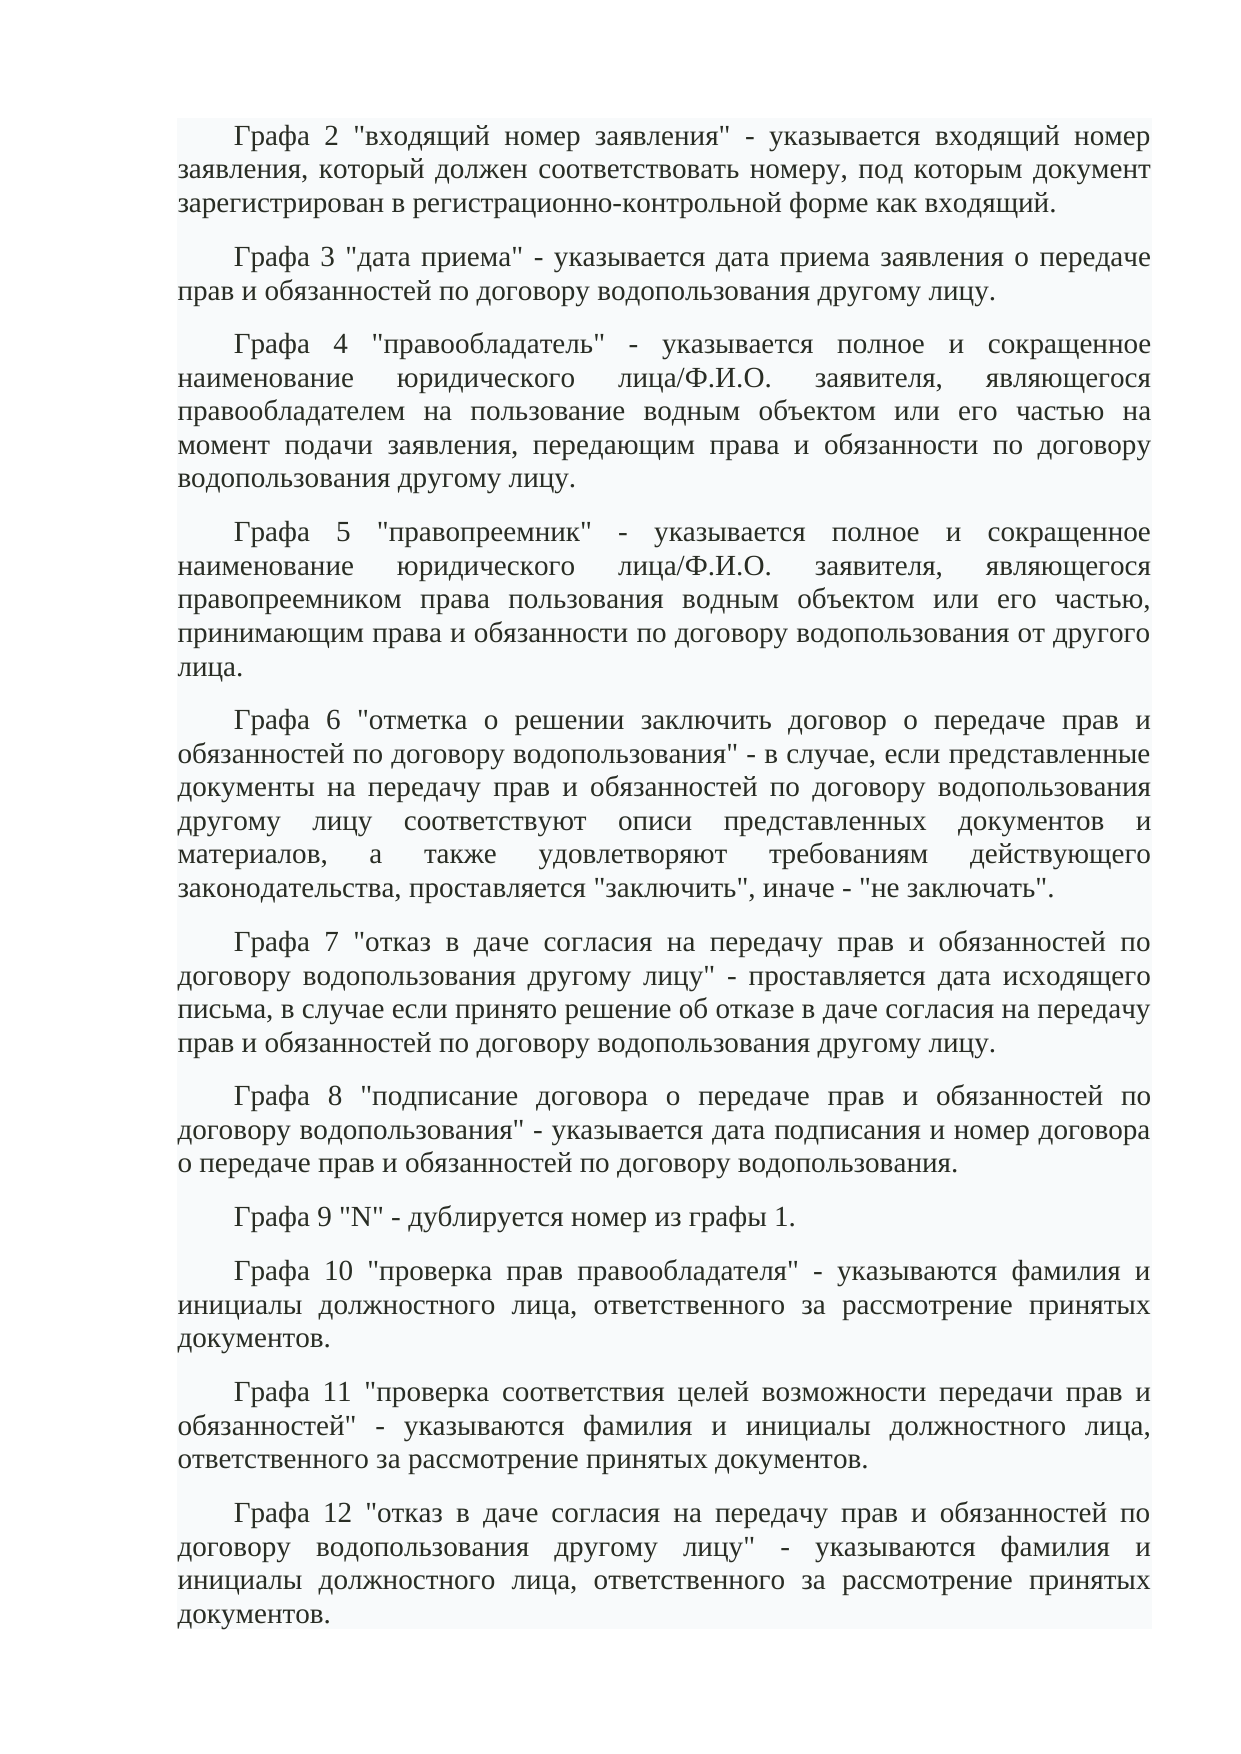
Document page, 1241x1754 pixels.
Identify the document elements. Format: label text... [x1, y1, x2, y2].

text Графа 9 "N" - дублируется номер из графы 1. [177, 1199, 1152, 1233]
text Графа 6 "отметка о решении заключить договор о передаче прав и обязанностей по договору водопользования" - в случае, если представленные документы на передачу прав и обязанностей по договору водопользования другому лицу соответствуют описи представленных документов и материалов, а также удовлетворяют требованиям действующего законодательства, проставляется "заключить", иначе - "не заключать". [177, 702, 1152, 904]
text Графа 12 "отказ в даче согласия на передачу прав и обязанностей по договору водопользования другому лицу" - указываются фамилия и инициалы должностного лица, ответственного за рассмотрение принятых документов. [177, 1495, 1152, 1629]
text Графа 7 "отказ в даче согласия на передачу прав и обязанностей по договору водопользования другому лицу" - проставляется дата исходящего письма, в случае если принято решение об отказе в даче согласия на передачу прав и обязанностей по договору водопользования другому лицу. [177, 924, 1152, 1058]
text Графа 2 "входящий номер заявления" - указывается входящий номер заявления, который должен соответствовать номеру, под которым документ зарегистрирован в регистрационно-контрольной форме как входящий. [177, 118, 1152, 219]
text Графа 4 "правообладатель" - указывается полное и сокращенное наименование юридического лица/Ф.И.О. заявителя, являющегося правообладателем на пользование водным объектом или его частью на момент подачи заявления, передающим права и обязанности по договору водопользования другому лицу. [177, 326, 1152, 494]
text Графа 11 "проверка соответствия целей возможности передачи прав и обязанностей" - указываются фамилия и инициалы должностного лица, ответственного за рассмотрение принятых документов. [177, 1374, 1152, 1475]
text Графа 5 "правопреемник" - указывается полное и сокращенное наименование юридического лица/Ф.И.О. заявителя, являющегося правопреемником права пользования водным объектом или его частью, принимающим права и обязанности по договору водопользования от другого лица. [177, 514, 1152, 682]
text Графа 10 "проверка прав правообладателя" - указываются фамилия и инициалы должностного лица, ответственного за рассмотрение принятых документов. [177, 1253, 1152, 1354]
text Графа 8 "подписание договора о передаче прав и обязанностей по договору водопользования" - указывается дата подписания и номер договора о передаче прав и обязанностей по договору водопользования. [177, 1078, 1152, 1179]
text Графа 3 "дата приема" - указывается дата приема заявления о передаче прав и обязанностей по договору водопользования другому лицу. [177, 239, 1152, 306]
